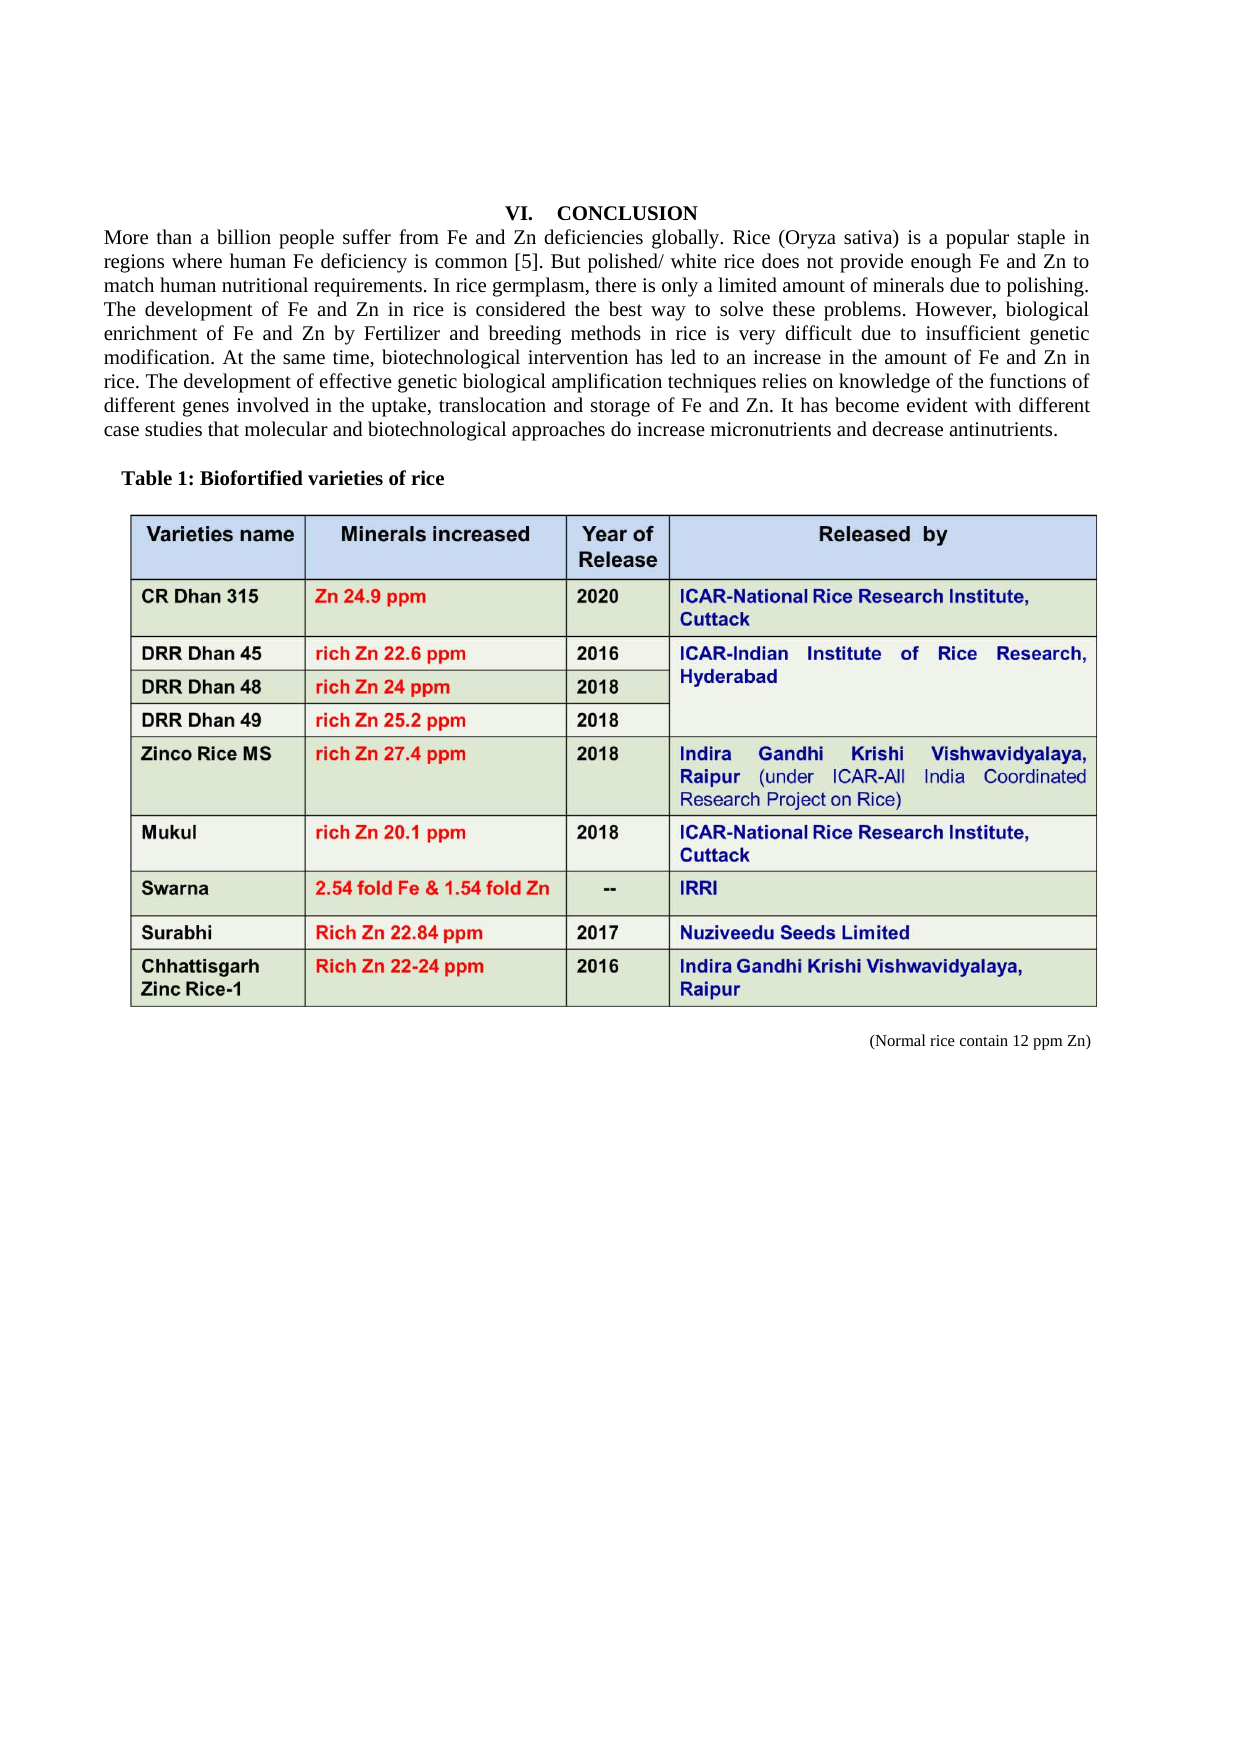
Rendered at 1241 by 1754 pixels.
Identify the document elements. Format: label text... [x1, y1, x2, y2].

text Table 1: Biofortified varieties of rice [92, 466, 1219, 490]
subtitle CONCLUSION [505, 201, 1219, 225]
text More than a billion people suffer from Fe and Zn deficiencies globally. Rice (Oryza sativa) is a popular staple in regions where human Fe deficiency is common [5]. But polished/ white rice does not provide enough Fe and Zn to match human nutritional requirements. In rice germplasm, there is only a limited amount of minerals due to polishing. The development of Fe and Zn in rice is considered the best way to solve these problems. However, biological enrichment of Fe and Zn by Fertilizer and breeding methods in rice is very difficult due to insufficient genetic modification. At the same time, biotechnological intervention has led to an increase in the amount of Fe and Zn in rice. The development of effective genetic biological amplification techniques relies on knowledge of the functions of different genes involved in the uptake, translocation and storage of Fe and Zn. It has become evident with different case studies that molecular and biotechnological approaches do increase micronutrients and decrease antinutrients. [103, 225, 1091, 441]
picture [130, 514, 1098, 1007]
